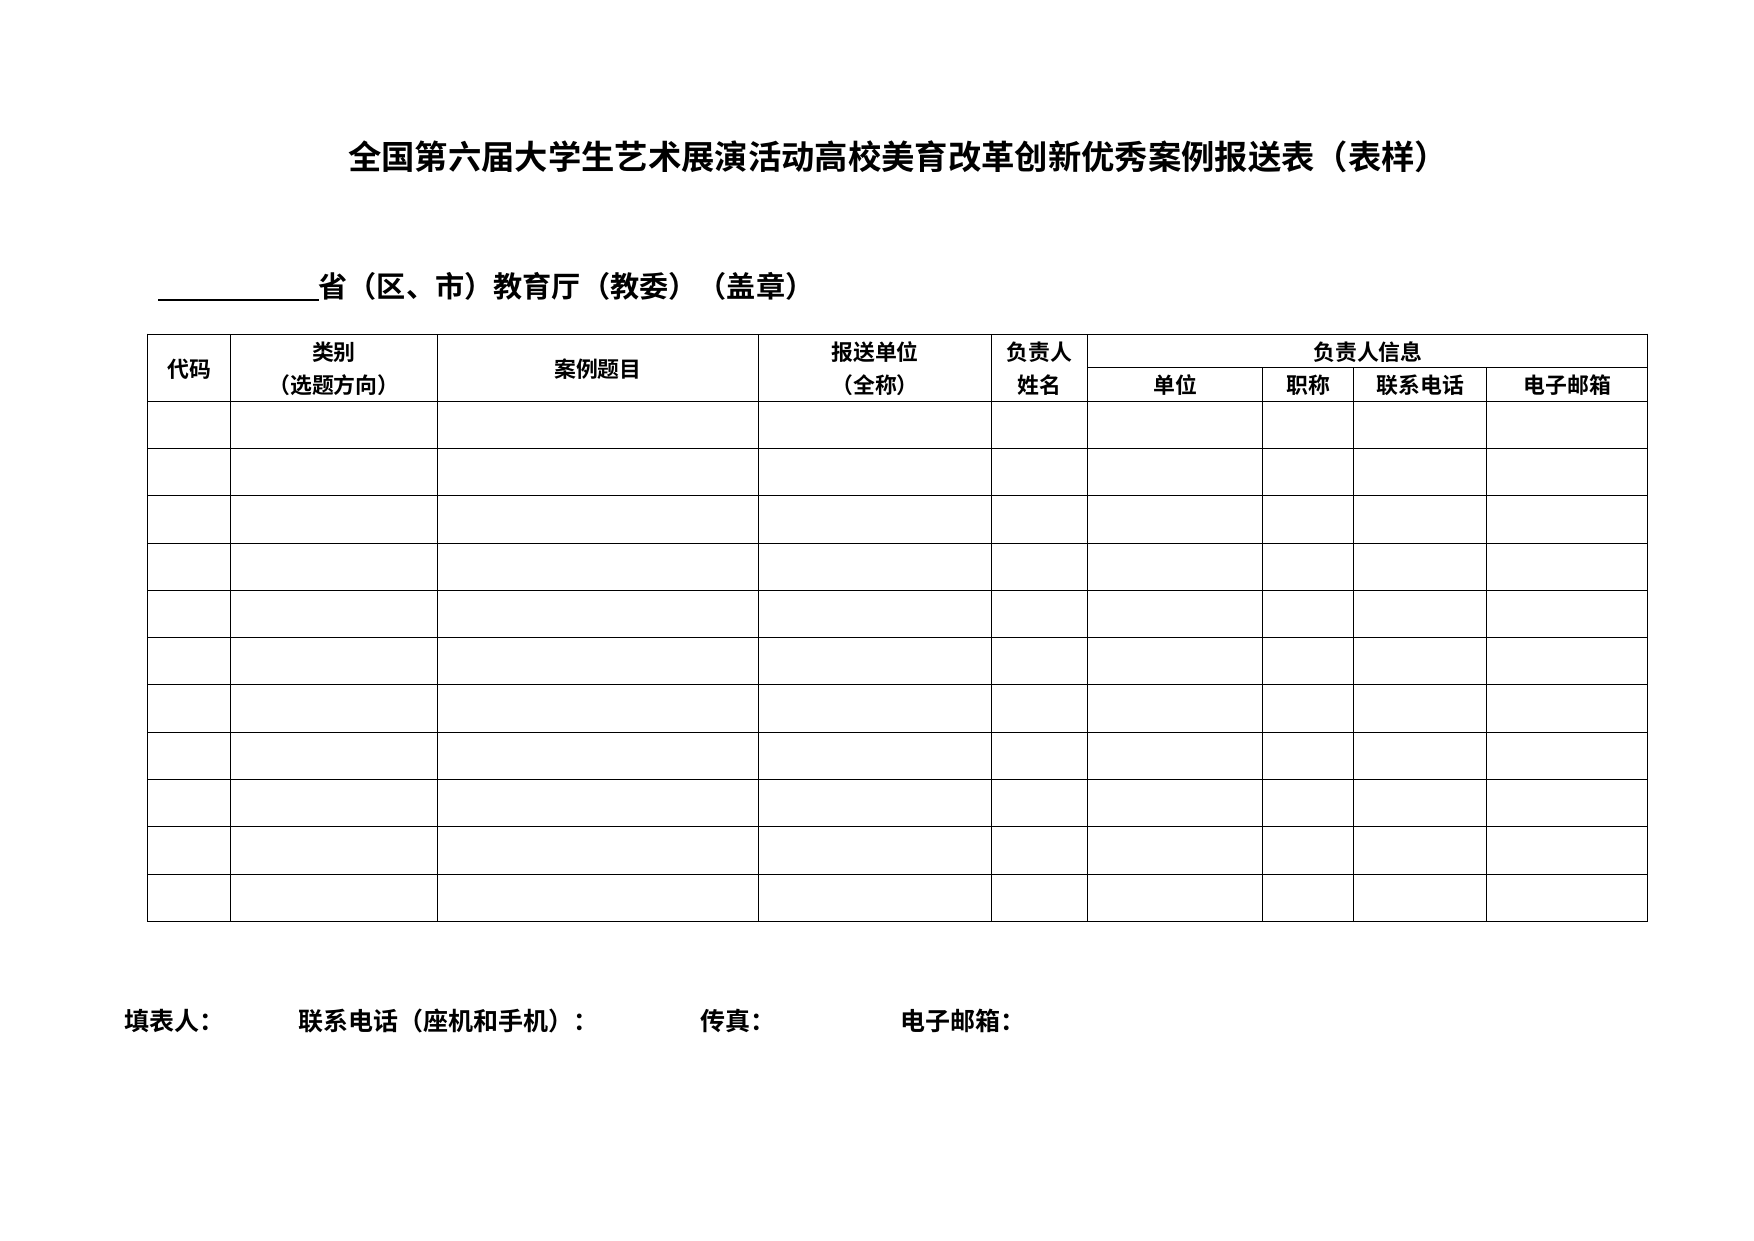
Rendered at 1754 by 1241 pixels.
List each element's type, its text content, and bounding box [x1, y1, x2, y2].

table_cell [1487, 875, 1647, 921]
table_cell [1088, 638, 1262, 684]
table_cell [759, 780, 991, 826]
table_cell [231, 875, 437, 921]
table_cell [992, 875, 1087, 921]
table_cell [992, 402, 1087, 448]
table_cell [1487, 449, 1647, 495]
table_cell [1487, 733, 1647, 779]
table_cell [992, 638, 1087, 684]
table_cell [231, 402, 437, 448]
table_header 负责人信息 [1088, 335, 1647, 367]
table_cell [438, 875, 758, 921]
table_cell [1354, 733, 1486, 779]
table_cell [1354, 544, 1486, 590]
table_cell [148, 827, 230, 873]
table_cell [759, 685, 991, 732]
table_cell [1088, 685, 1262, 732]
table_cell [1088, 780, 1262, 826]
table_cell [1263, 449, 1353, 495]
table_cell [148, 780, 230, 826]
table_cell [992, 733, 1087, 779]
table_cell [1354, 875, 1486, 921]
table_cell [1354, 449, 1486, 495]
table_header 案例题目 [438, 335, 758, 401]
table_cell [1263, 685, 1353, 732]
table_cell [148, 638, 230, 684]
table_cell [1088, 544, 1262, 590]
table_cell [148, 875, 230, 921]
table_cell [148, 733, 230, 779]
text 全国第六届大学生艺术展演活动高校美育改革创新优秀案例报送表（表样） [112, 122, 1683, 187]
table_cell [231, 638, 437, 684]
table_cell [1088, 449, 1262, 495]
table_cell [231, 733, 437, 779]
table_cell [759, 449, 991, 495]
table_cell [438, 402, 758, 448]
table_cell [148, 685, 230, 732]
table_cell [1487, 544, 1647, 590]
text 填表人： 联系电话（座机和手机）： 传真： 电子邮箱： [112, 987, 1729, 1052]
table_cell [1354, 827, 1486, 873]
table_cell [992, 780, 1087, 826]
table_cell [438, 685, 758, 732]
table_cell [438, 733, 758, 779]
table_cell [438, 638, 758, 684]
table_cell [1088, 733, 1262, 779]
table_cell [1263, 780, 1353, 826]
table_cell [992, 544, 1087, 590]
table_cell [992, 685, 1087, 732]
table_cell [1487, 402, 1647, 448]
table_cell [759, 591, 991, 637]
table_cell [231, 496, 437, 542]
table_cell [1354, 780, 1486, 826]
text 省（区、市）教育厅（教委）（盖章） [112, 252, 1595, 317]
table_cell [231, 544, 437, 590]
table_cell [1263, 875, 1353, 921]
table_cell [1487, 496, 1647, 542]
table_cell [1088, 827, 1262, 873]
table_cell [1088, 402, 1262, 448]
table_cell 联系电话 [1354, 368, 1486, 401]
table_cell [992, 496, 1087, 542]
table_cell [148, 591, 230, 637]
table_cell [148, 402, 230, 448]
table_cell [1487, 638, 1647, 684]
table_header 代码 [148, 335, 230, 401]
table_cell [759, 638, 991, 684]
table_cell [1354, 638, 1486, 684]
table_header 报送单位 （全称） [759, 335, 991, 401]
table_cell [148, 496, 230, 542]
table_cell [438, 496, 758, 542]
table_cell [231, 685, 437, 732]
table_cell [1487, 827, 1647, 873]
table_cell 单位 [1088, 368, 1262, 401]
table_cell [1354, 402, 1486, 448]
table_cell [438, 544, 758, 590]
table_cell [1487, 591, 1647, 637]
table_cell [759, 875, 991, 921]
table_cell 电子邮箱 [1487, 368, 1647, 401]
table_cell [231, 780, 437, 826]
table_cell [992, 449, 1087, 495]
table_cell [1088, 875, 1262, 921]
table_cell [1263, 733, 1353, 779]
table_cell [759, 496, 991, 542]
table_cell [1354, 496, 1486, 542]
table_cell [1354, 685, 1486, 732]
table_cell [1263, 591, 1353, 637]
table_cell [231, 449, 437, 495]
table_cell [438, 780, 758, 826]
table_cell [231, 591, 437, 637]
table_cell [438, 449, 758, 495]
table_cell [438, 591, 758, 637]
table_cell [759, 402, 991, 448]
table_cell [759, 827, 991, 873]
table_header 负责人姓名 [992, 335, 1087, 401]
table_cell [1088, 496, 1262, 542]
table_cell [1263, 496, 1353, 542]
table_cell [1263, 544, 1353, 590]
table_header 类别 （选题方向） [231, 335, 437, 401]
table_cell [759, 733, 991, 779]
table_cell [148, 449, 230, 495]
table_cell [992, 827, 1087, 873]
table_cell [438, 827, 758, 873]
table_cell [1487, 780, 1647, 826]
table_cell [1263, 638, 1353, 684]
table_cell [1263, 402, 1353, 448]
table_cell [1487, 685, 1647, 732]
table_cell [231, 827, 437, 873]
table_cell [1088, 591, 1262, 637]
table_cell [759, 544, 991, 590]
table_cell [992, 591, 1087, 637]
table_cell [1354, 591, 1486, 637]
table_cell 职称 [1263, 368, 1353, 401]
table_cell [148, 544, 230, 590]
table_cell [1263, 827, 1353, 873]
